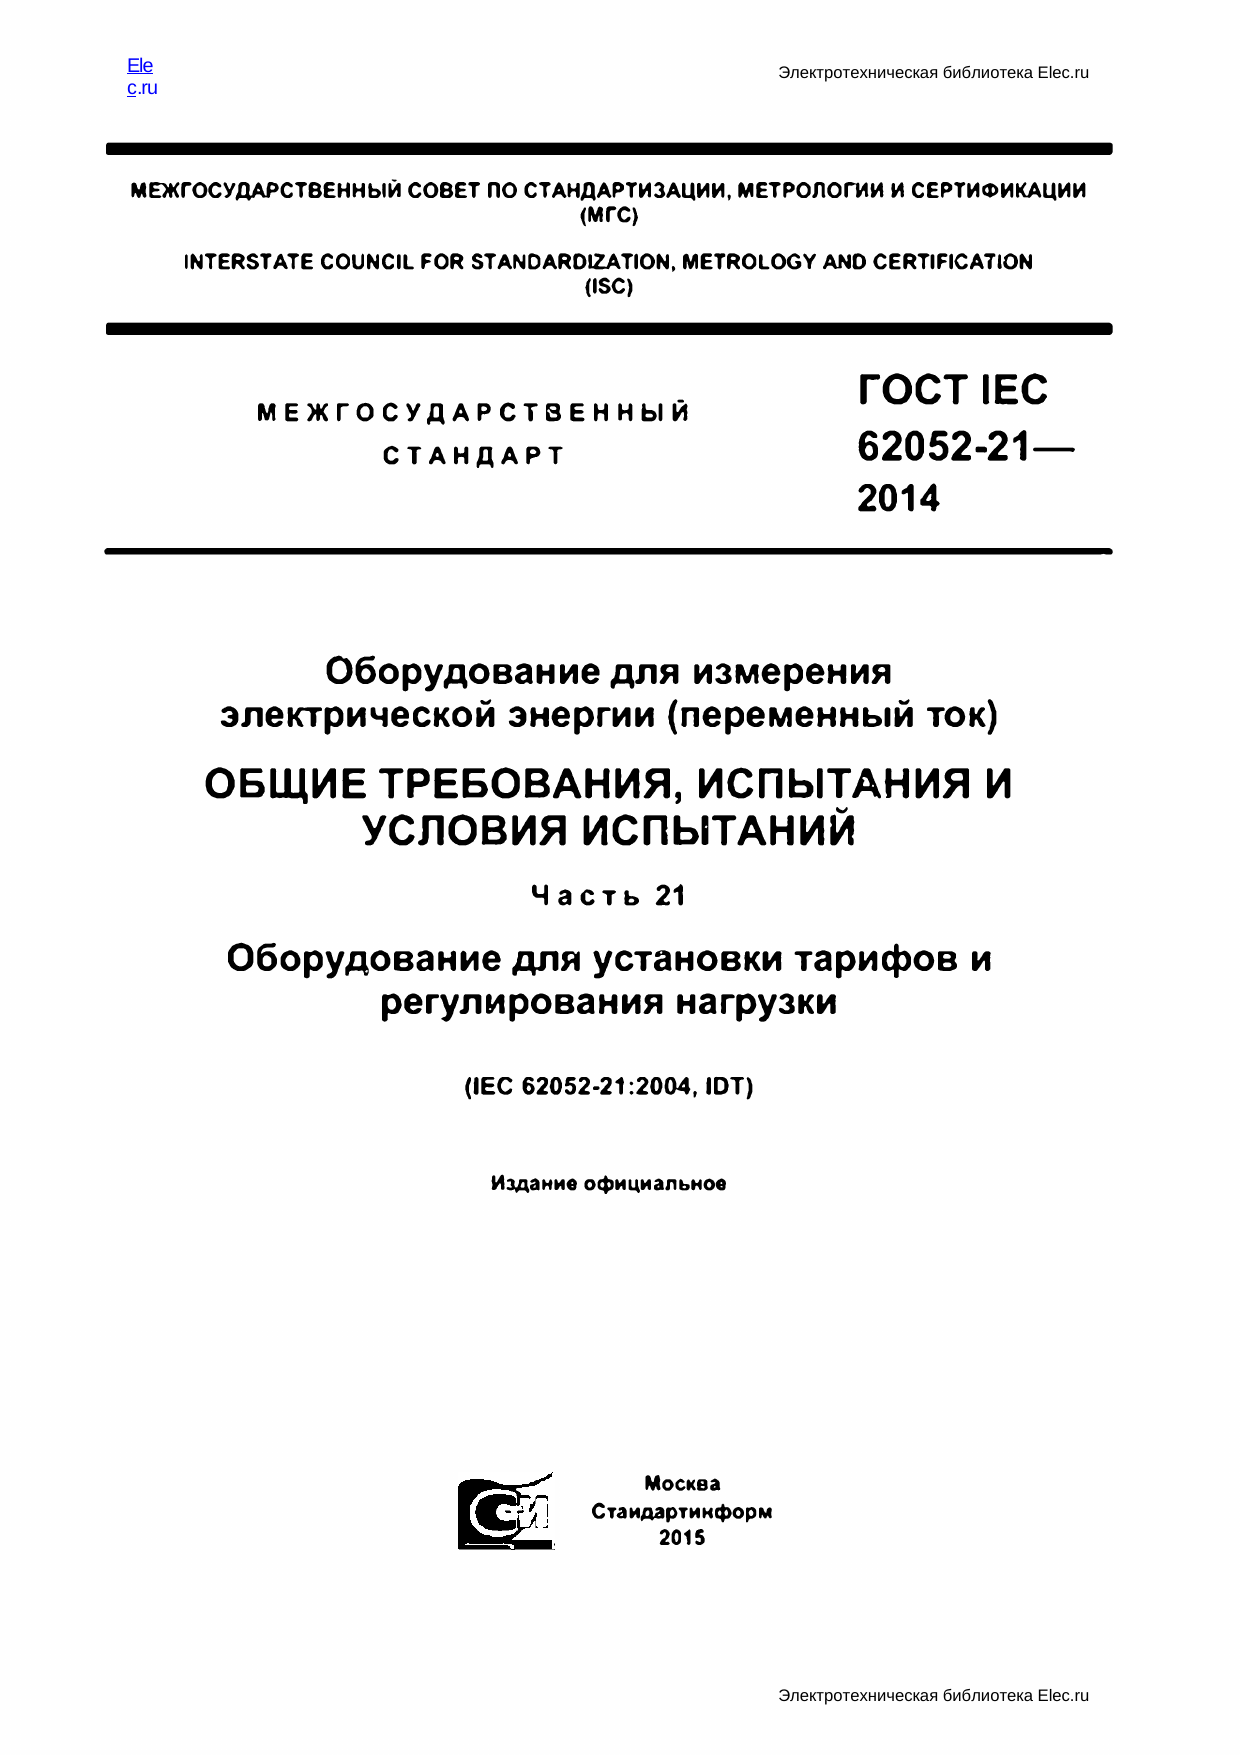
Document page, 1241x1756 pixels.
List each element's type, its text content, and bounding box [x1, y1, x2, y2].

text Электротехническая библиотека Elec.ru [778, 63, 1103, 82]
text Elec.ru [127, 53, 181, 99]
text Электротехническая библиотека Elec.ru [778, 1686, 1103, 1705]
picture [0, 0, 1240, 1755]
